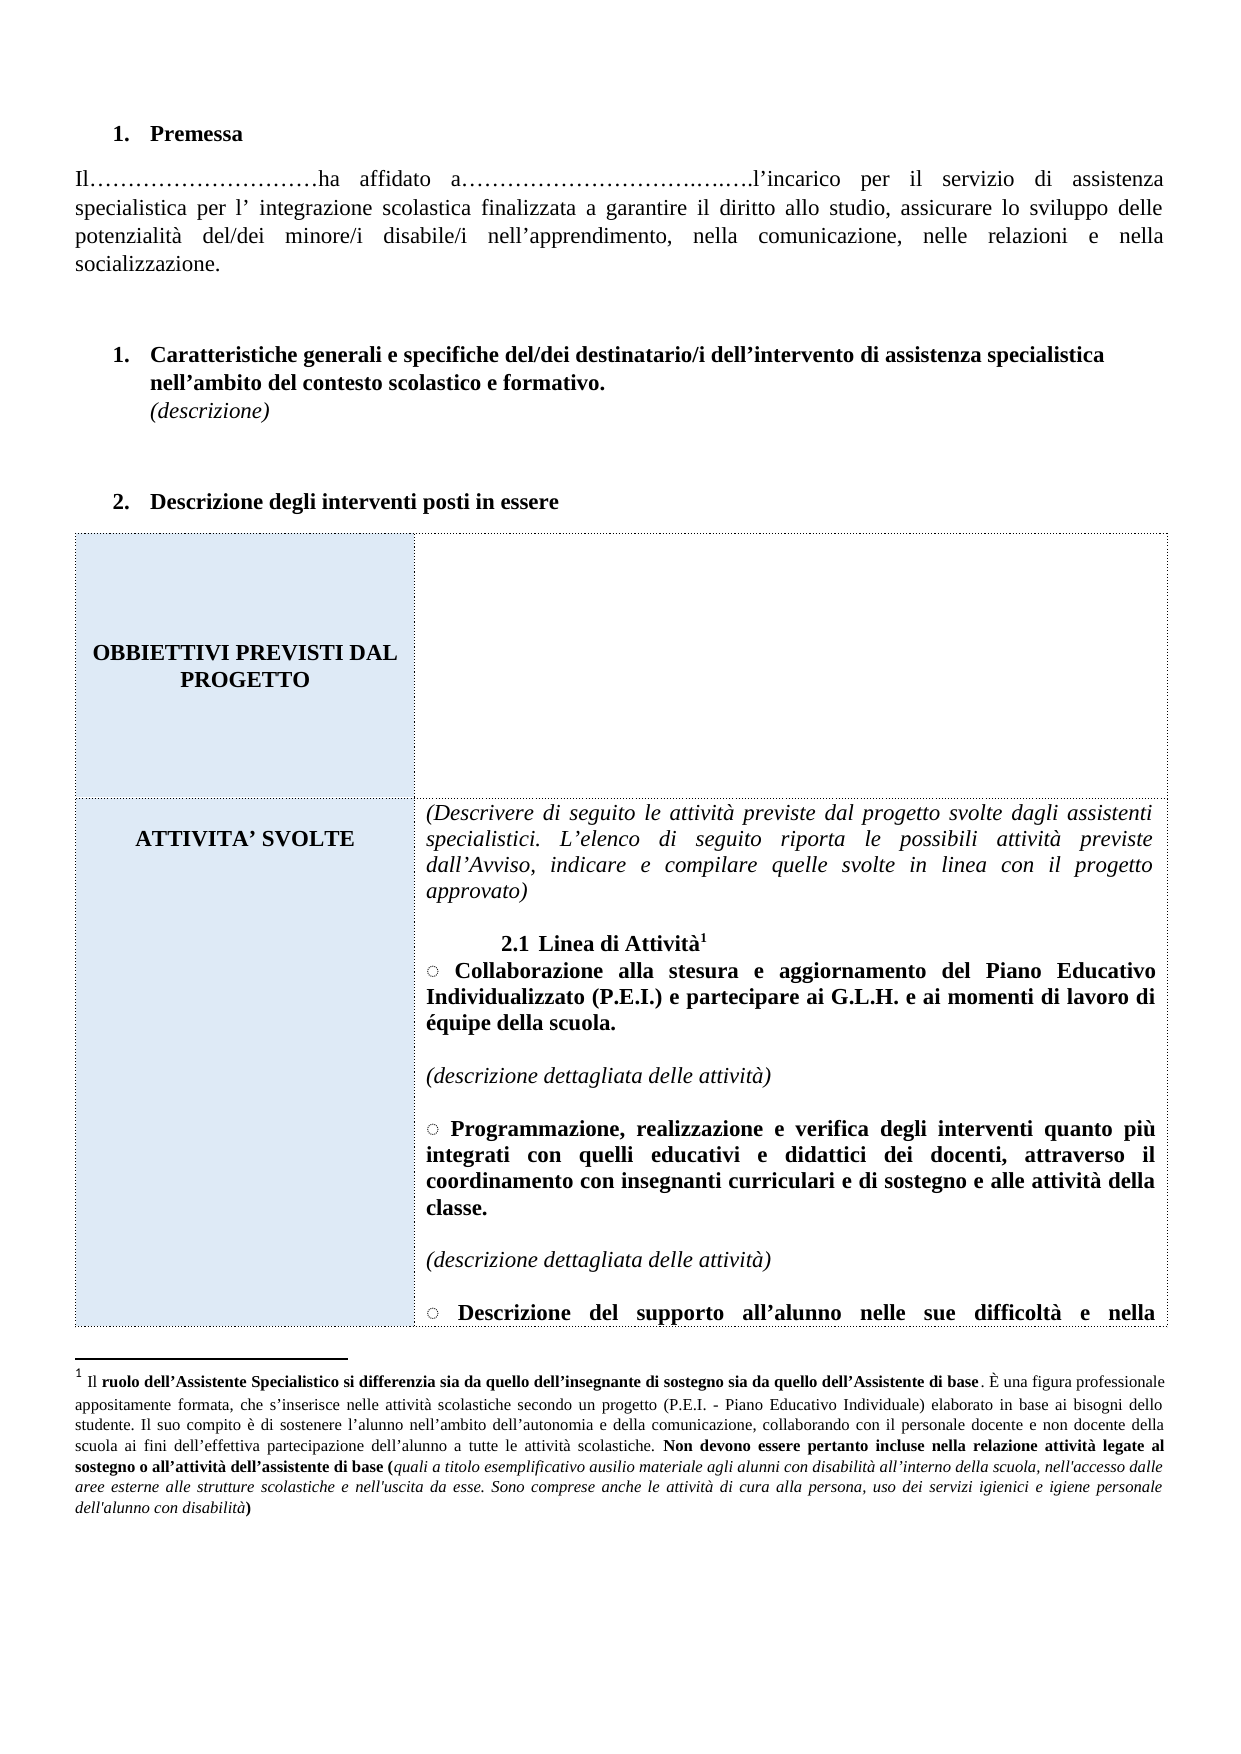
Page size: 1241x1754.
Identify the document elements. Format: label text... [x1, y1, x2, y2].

table_header [415, 533, 1168, 797]
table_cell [415, 798, 1168, 1326]
table_cell ATTIVITA’ SVOLTE [76, 798, 414, 1326]
text Il…………………………ha affidato a………………………….….….l’incarico per il servizio di assistenza specialistica per l’ integrazione scolastica finalizzata a garantire il diritto allo studio, assicurare lo sviluppo delle potenzialità del/dei minore/i disabile/i nell’apprendimento, nella comunicazione, nelle relazioni e nella socializzazione. [75, 165, 1165, 277]
list Premessa [112, 120, 1165, 146]
list (descrizione) [150, 398, 1165, 424]
table_header OBBIETTIVI PREVISTI DAL PROGETTO [76, 533, 414, 797]
list Caratteristiche generali e specifiche del/dei destinatario/i dell’intervento di assistenza specialistica nell’ambito del contesto scolastico e formativo. [112, 341, 1165, 396]
list Descrizione degli interventi posti in essere [112, 488, 1165, 514]
